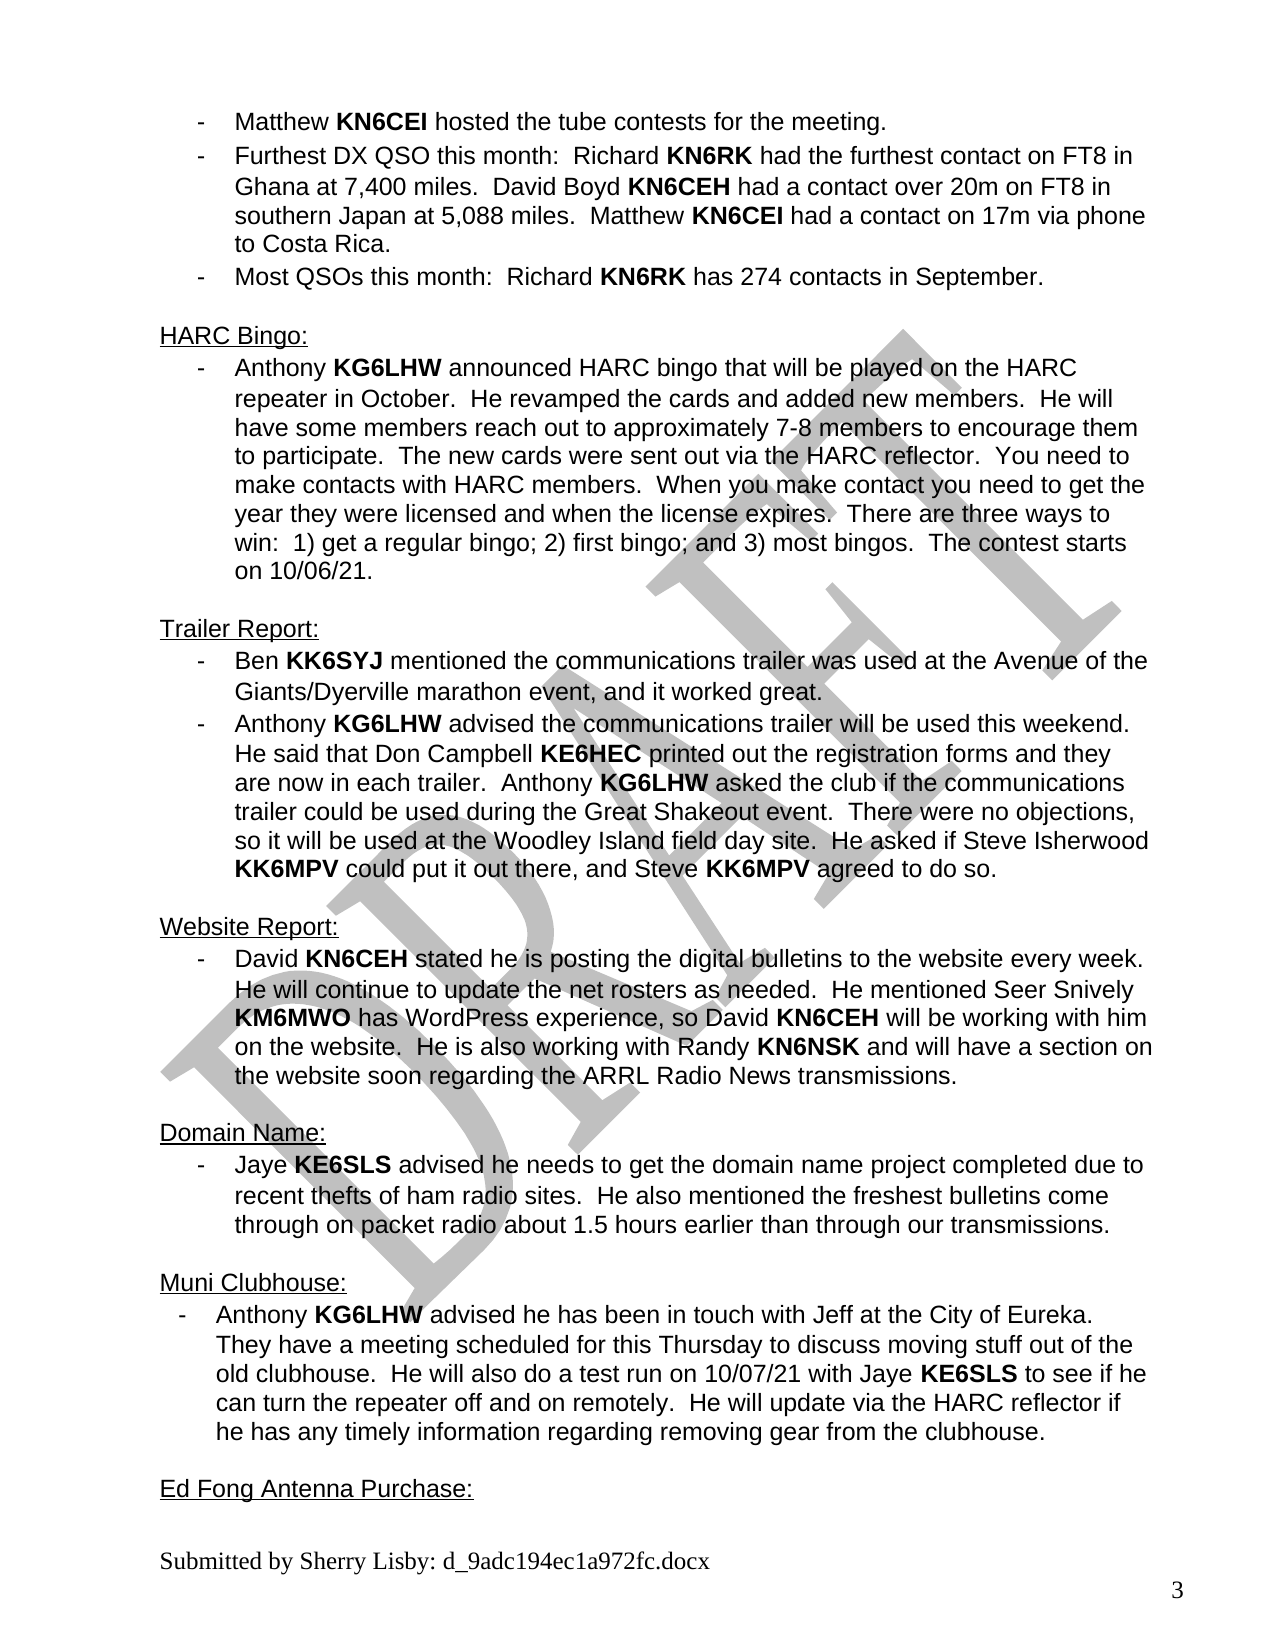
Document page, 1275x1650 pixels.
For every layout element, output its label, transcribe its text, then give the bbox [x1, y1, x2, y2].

text Ed Fong Antenna Purchase: [159, 1474, 1153, 1503]
text Domain Name: [159, 1118, 1153, 1147]
text HARC Bingo: [159, 321, 1153, 350]
list Anthony KG6LHW advised he has been in touch with Jeff at the City of Eureka. They have a meeting scheduled for this Thursday to discuss moving stuff out of the old clubhouse. He will also do a test run on 10/07/21 with Jaye KE6SLS to see if he can turn the repeater off and on remotely. He will update via the HARC reflector if he has any timely information regarding removing gear from the clubhouse. [178, 1296, 1153, 1445]
list Anthony KG6LHW announced HARC bingo that will be played on the HARC repeater in October. He revamped the cards and added new members. He will have some members reach out to approximately 7-8 members to encourage them to participate. The new cards were sent out via the HARC reflector. You need to make contacts with HARC members. When you make contact you need to get the year they were licensed and when the license expires. There are three ways to win: 1) get a regular bingo; 2) first bingo; and 3) most bingos. The contest starts on 10/06/21. [197, 350, 1153, 585]
list Jaye KE6SLS advised he needs to get the domain name project completed due to recent thefts of ham radio sites. He also mentioned the freshest bulletins come through on packet radio about 1.5 hours earlier than through our transmissions. [197, 1147, 1153, 1239]
list Most QSOs this month: Richard KN6RK has 274 contacts in September. [197, 258, 1153, 292]
list David KN6CEH stated he is posting the digital bulletins to the website every week. He will continue to update the net rosters as needed. He mentioned Seer Snively KM6MWO has WordPress experience, so David KN6CEH will be working with him on the website. He is also working with Randy KN6NSK and will have a section on the website soon regarding the ARRL Radio News transmissions. [197, 941, 1153, 1090]
text Website Report: [159, 912, 1153, 941]
text Trailer Report: [159, 614, 1153, 642]
text Muni Clubhouse: [159, 1267, 1153, 1296]
list Furthest DX QSO this month: Richard KN6RK had the furthest contact on FT8 in Ghana at 7,400 miles. David Boyd KN6CEH had a contact over 20m on FT8 in southern Japan at 5,088 miles. Matthew KN6CEI had a contact on 17m via phone to Costa Rica. [197, 138, 1153, 258]
list Anthony KG6LHW advised the communications trailer will be used this weekend. He said that Don Campbell KE6HEC printed out the registration forms and they are now in each trailer. Anthony KG6LHW asked the club if the communications trailer could be used during the Great Shakeout event. There were no objections, so it will be used at the Woodley Island field day site. He asked if Steve Isherwood KK6MPV could put it out there, and Steve KK6MPV agreed to do so. [197, 705, 1153, 883]
list Matthew KN6CEI hosted the tube contests for the meeting. [197, 104, 1153, 138]
list Ben KK6SYJ mentioned the communications trailer was used at the Avenue of the Giants/Dyerville marathon event, and it worked great. [197, 642, 1153, 705]
